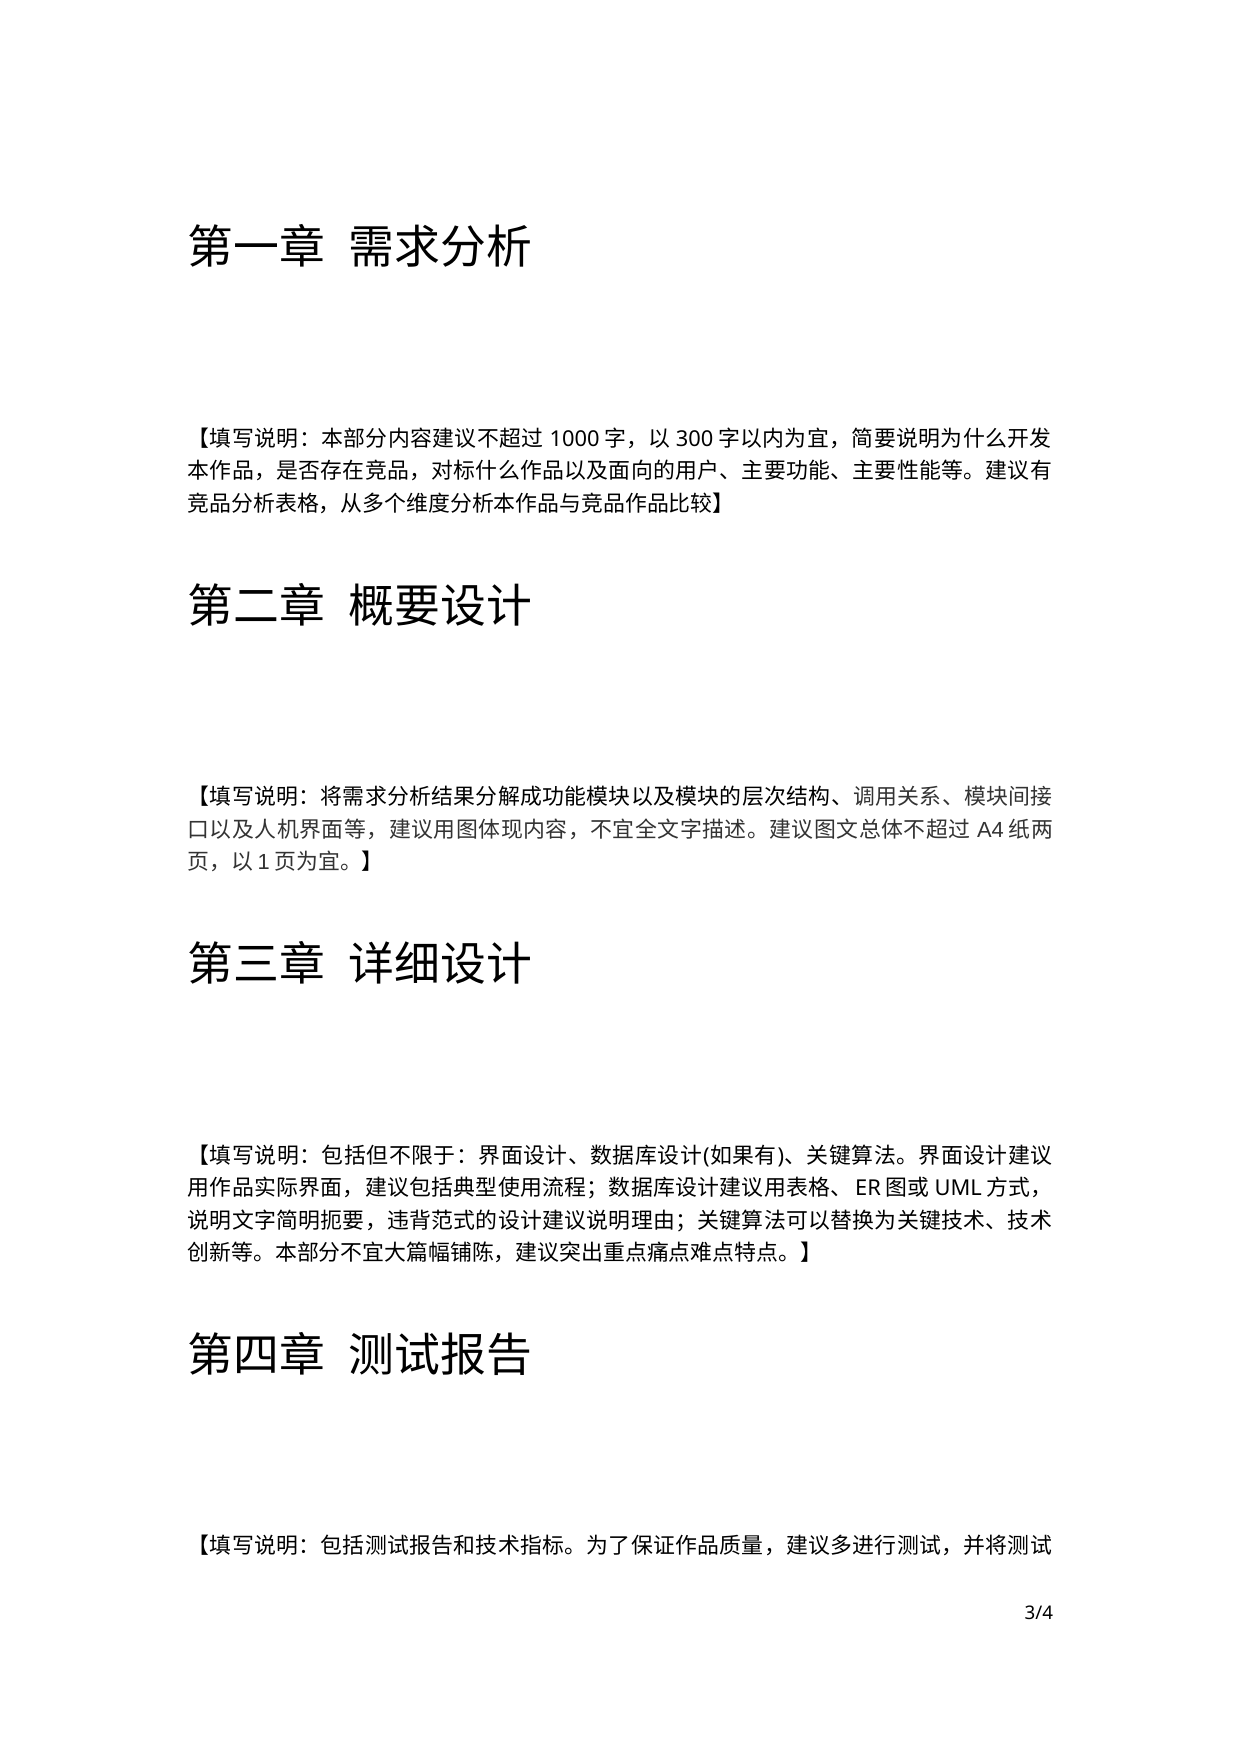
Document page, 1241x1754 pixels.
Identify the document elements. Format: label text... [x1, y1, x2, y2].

subtitle 详细设计 [187, 912, 1053, 1009]
subtitle 测试报告 [187, 1303, 1053, 1400]
text 【填写说明：将需求分析结果分解成功能模块以及模块的层次结构、调用关系、模块间接口以及人机界面等，建议用图体现内容，不宜全文字描述。建议图文总体不超过A4纸两页，以1页为宜。】 [187, 779, 1053, 876]
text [187, 1528, 1053, 1561]
subtitle 概要设计 [187, 553, 1053, 651]
subtitle 需求分析 [187, 195, 1053, 293]
text 【填写说明：包括但不限于：界面设计、数据库设计(如果有)、关键算法。界面设计建议用作品实际界面，建议包括典型使用流程；数据库设计建议用表格、ER图或UML方式，说明文字简明扼要，违背范式的设计建议说明理由；关键算法可以替换为关键技术、技术创新等。本部分不宜大篇幅铺陈，建议突出重点痛点难点特点。】 [187, 1137, 1053, 1267]
text 【填写说明：本部分内容建议不超过1000字，以300字以内为宜，简要说明为什么开发本作品，是否存在竞品，对标什么作品以及面向的用户、主要功能、主要性能等。建议有竞品分析表格，从多个维度分析本作品与竞品作品比较】 [187, 421, 1053, 518]
